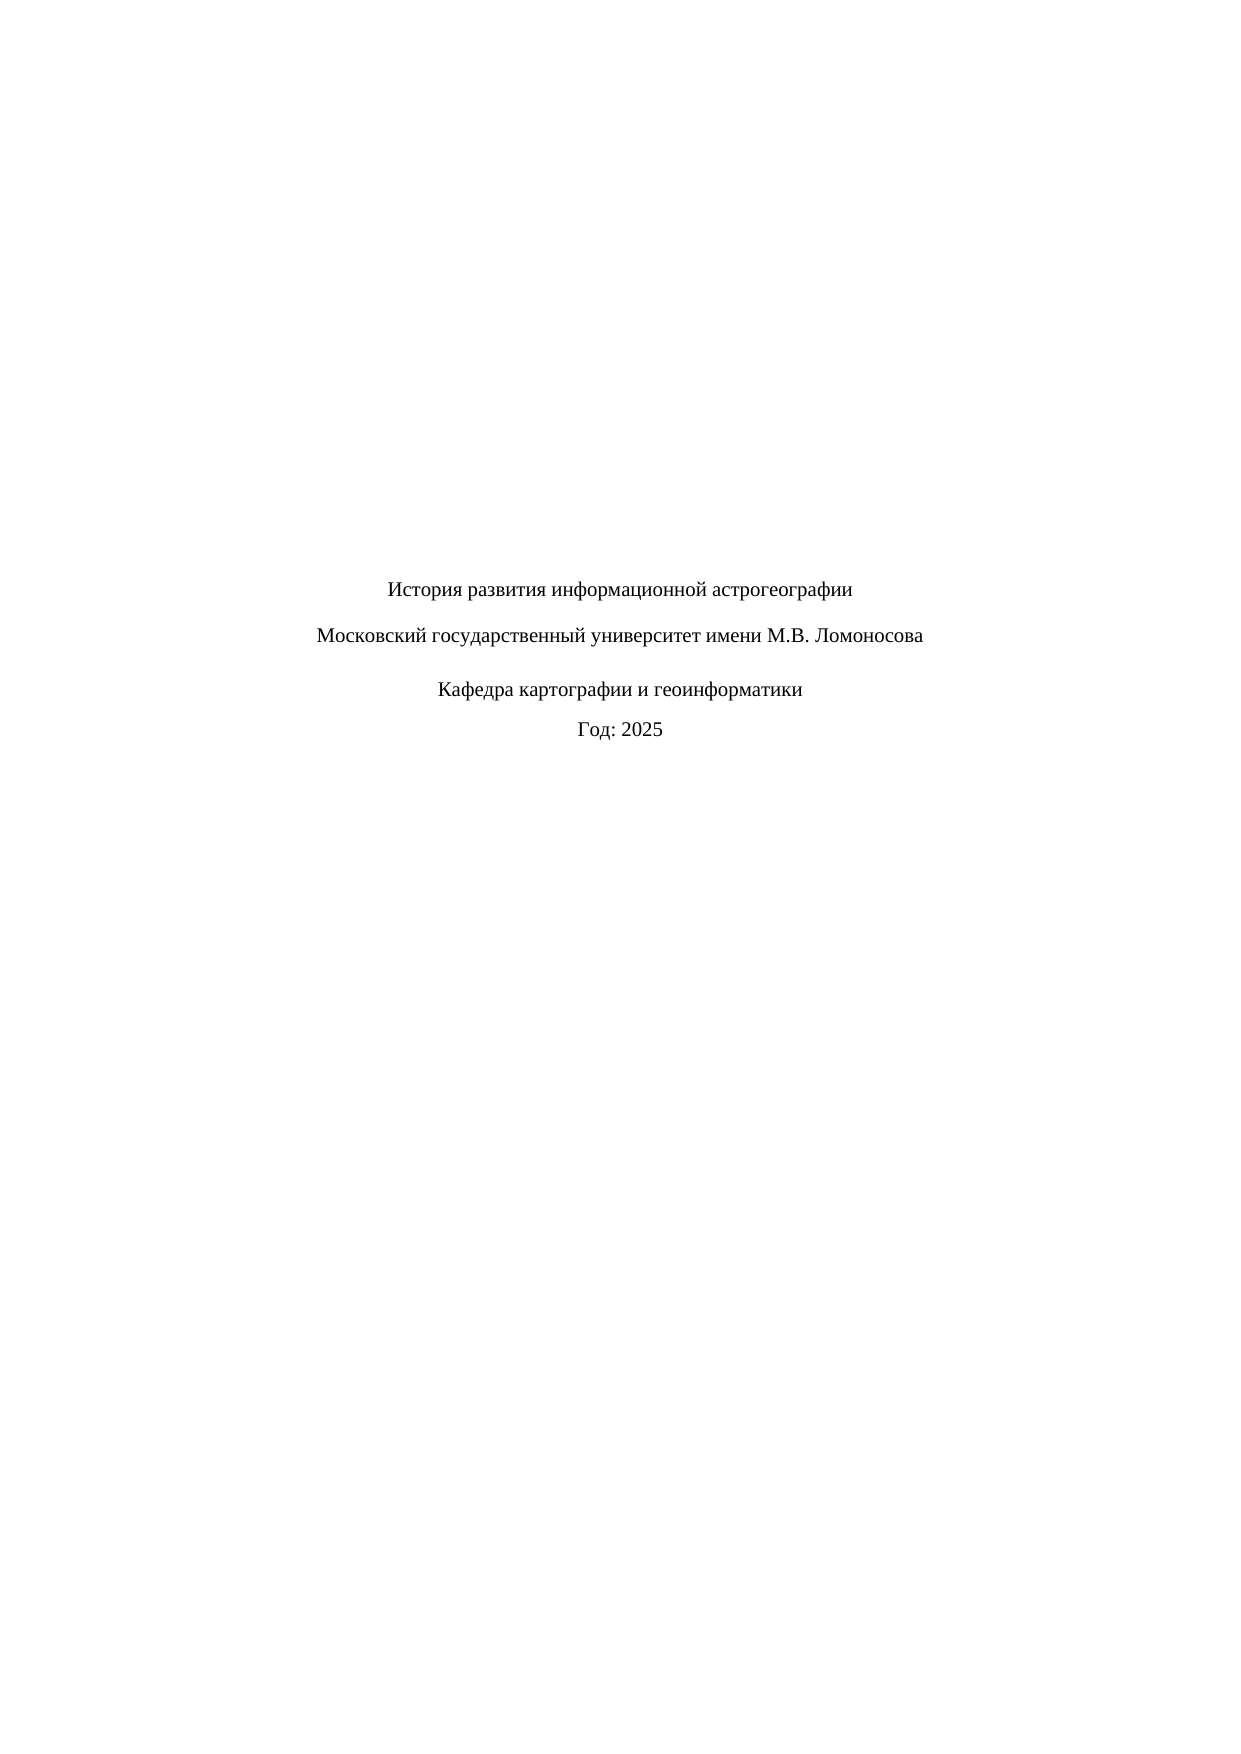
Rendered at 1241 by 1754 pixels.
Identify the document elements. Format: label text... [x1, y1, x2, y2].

text Год: 2025 [150, 706, 1090, 744]
text Московский государственный университет имени М.В. Ломоносова [150, 612, 1090, 650]
text История развития информационной астрогеографии [150, 567, 1090, 604]
text Кафедра картографии и геоинформатики [150, 667, 1090, 704]
